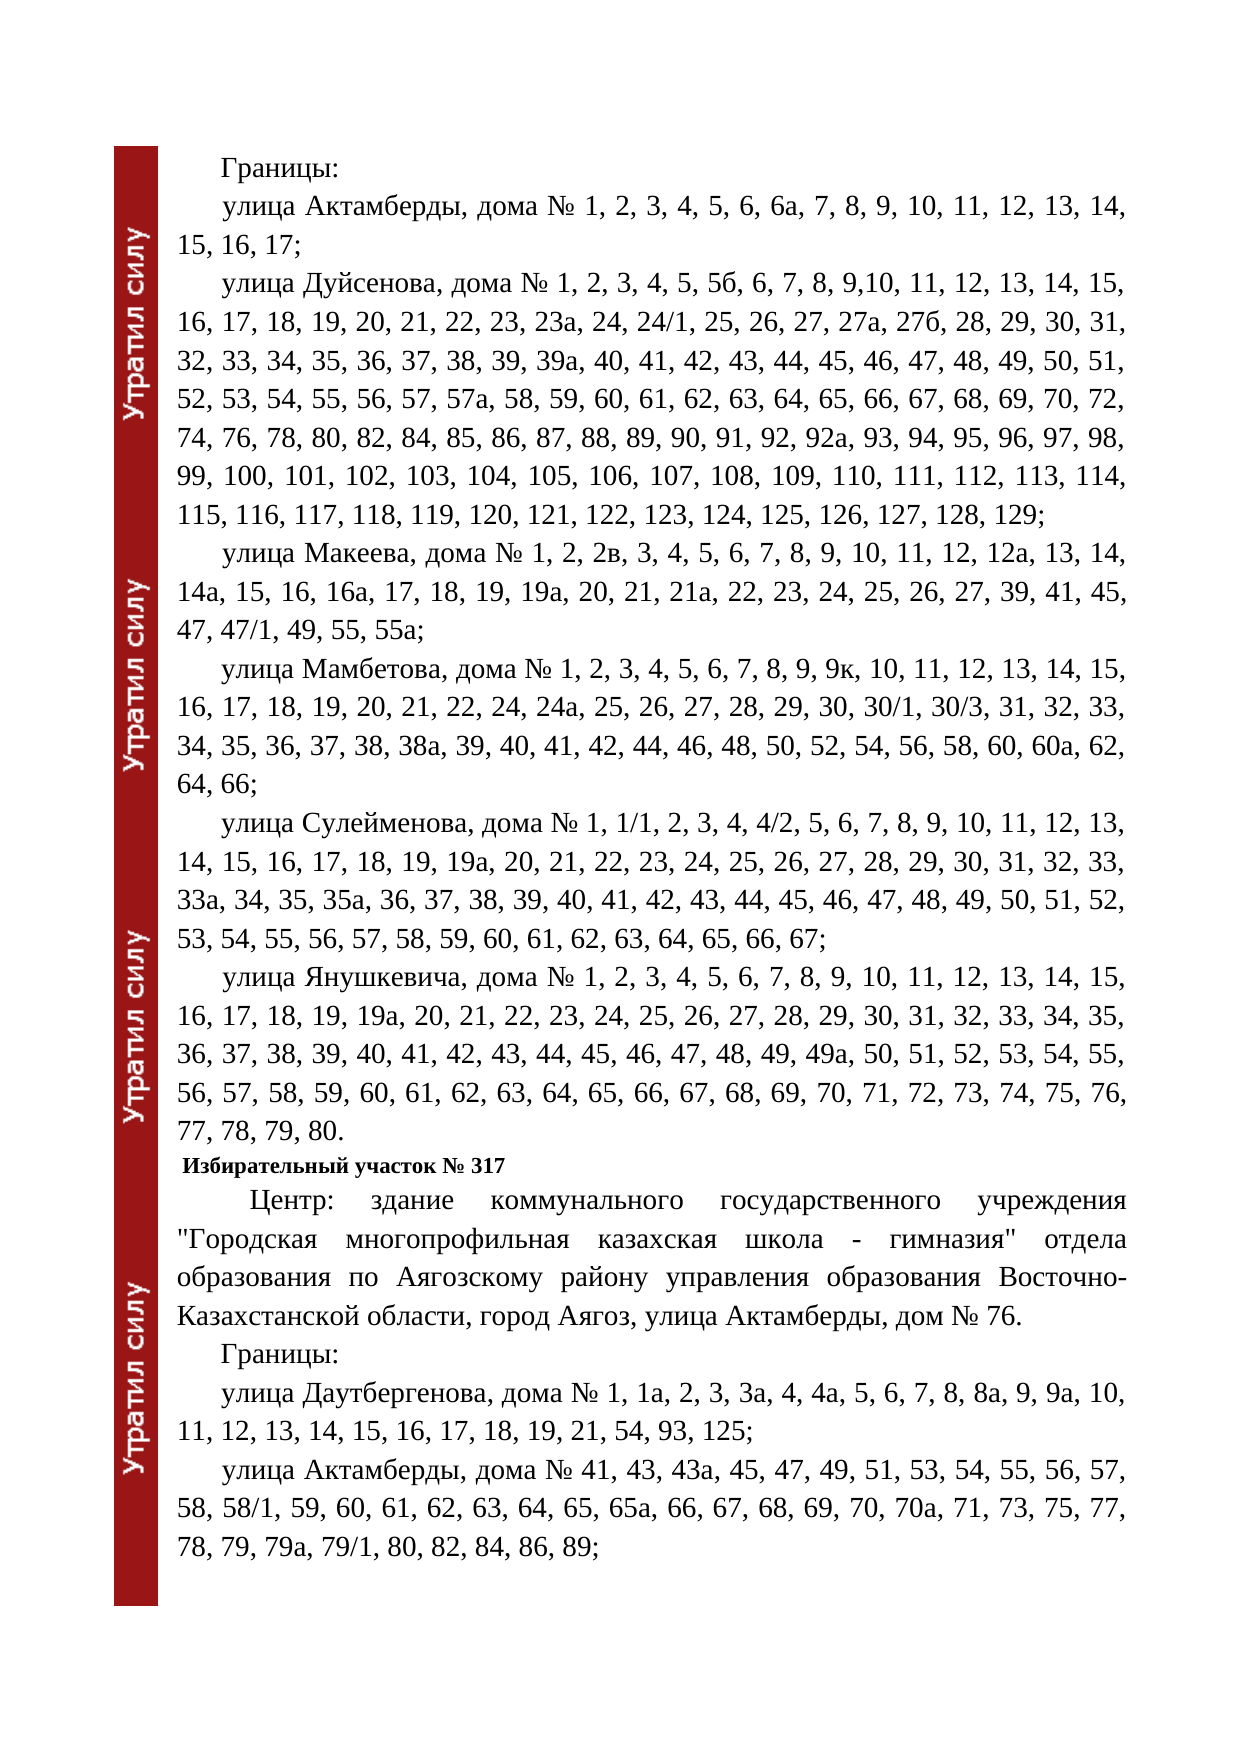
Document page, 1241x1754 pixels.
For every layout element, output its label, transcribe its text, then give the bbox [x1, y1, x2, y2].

text Избирательный участок № 317 [112, 1152, 1128, 1178]
text Границы: [112, 1336, 1128, 1370]
picture [114, 954, 158, 959]
text улица Даутбергенова, дома № 1, 1а, 2, 3, 3а, 4, 4а, 5, 6, 7, 8, 8а, 9, 9а, 10, 11, 12, 13, 14, 15, 16, 17, 18, 19, 21, 54, 93, 125; [112, 1375, 1128, 1447]
text улица Мамбетова, дома № 1, 2, 3, 4, 5, 6, 7, 8, 9, 9к, 10, 11, 12, 13, 14, 15, 16, 17, 18, 19, 20, 21, 22, 24, 24а, 25, 26, 27, 28, 29, 30, 30/1, 30/3, 31, 32, 33, 34, 35, 36, 37, 38, 38а, 39, 40, 41, 42, 44, 46, 48, 50, 52, 54, 56, 58, 60, 60а, 62, 64, 66; [112, 651, 1128, 800]
picture [114, 530, 158, 535]
picture [114, 146, 158, 150]
picture [114, 1370, 158, 1375]
text Границы: [112, 150, 1128, 183]
text улица Янушкевича, дома № 1, 2, 3, 4, 5, 6, 7, 8, 9, 10, 11, 12, 13, 14, 15, 16, 17, 18, 19, 19а, 20, 21, 22, 23, 24, 25, 26, 27, 28, 29, 30, 31, 32, 33, 34, 35, 36, 37, 38, 39, 40, 41, 42, 43, 44, 45, 46, 47, 48, 49, 49а, 50, 51, 52, 53, 54, 55, 56, 57, 58, 59, 60, 61, 62, 63, 64, 65, 66, 67, 68, 69, 70, 71, 72, 73, 74, 75, 76, 77, 78, 79, 80. [112, 959, 1128, 1147]
picture [114, 646, 158, 651]
text улица Актамберды, дома № 41, 43, 43а, 45, 47, 49, 51, 53, 54, 55, 56, 57, 58, 58/1, 59, 60, 61, 62, 63, 64, 65, 65а, 66, 67, 68, 69, 70, 70а, 71, 73, 75, 77, 78, 79, 79а, 79/1, 80, 82, 84, 86, 89; [112, 1452, 1128, 1563]
picture [114, 261, 158, 266]
picture [114, 1331, 158, 1336]
text улица Актамберды, дома № 1, 2, 3, 4, 5, 6, 6а, 7, 8, 9, 10, 11, 12, 13, 14, 15, 16, 17; [112, 188, 1128, 261]
picture [114, 1563, 158, 1606]
picture [114, 1147, 158, 1152]
text улица Сулейменова, дома № 1, 1/1, 2, 3, 4, 4/2, 5, 6, 7, 8, 9, 10, 11, 12, 13, 14, 15, 16, 17, 18, 19, 19а, 20, 21, 22, 23, 24, 25, 26, 27, 28, 29, 30, 31, 32, 33, 33а, 34, 35, 35а, 36, 37, 38, 39, 40, 41, 42, 43, 44, 45, 46, 47, 48, 49, 50, 51, 52, 53, 54, 55, 56, 57, 58, 59, 60, 61, 62, 63, 64, 65, 66, 67; [112, 805, 1128, 954]
picture [114, 183, 158, 188]
picture [114, 800, 158, 805]
text улица Макеева, дома № 1, 2, 2в, 3, 4, 5, 6, 7, 8, 9, 10, 11, 12, 12а, 13, 14, 14а, 15, 16, 16а, 17, 18, 19, 19а, 20, 21, 21а, 22, 23, 24, 25, 26, 27, 39, 41, 45, 47, 47/1, 49, 55, 55а; [112, 535, 1128, 646]
text Центр: здание коммунального государственного учреждения "Городская многопрофильная казахская школа - гимназия" отдела образования по Аягозскому району управления образования Восточно-Казахстанской области, город Аягоз, улица Актамберды, дом № 76. [112, 1182, 1128, 1331]
picture [114, 1178, 158, 1182]
picture [114, 1447, 158, 1452]
text улица Дуйсенова, дома № 1, 2, 3, 4, 5, 5б, 6, 7, 8, 9,10, 11, 12, 13, 14, 15, 16, 17, 18, 19, 20, 21, 22, 23, 23а, 24, 24/1, 25, 26, 27, 27а, 27б, 28, 29, 30, 31, 32, 33, 34, 35, 36, 37, 38, 39, 39а, 40, 41, 42, 43, 44, 45, 46, 47, 48, 49, 50, 51, 52, 53, 54, 55, 56, 57, 57а, 58, 59, 60, 61, 62, 63, 64, 65, 66, 67, 68, 69, 70, 72, 74, 76, 78, 80, 82, 84, 85, 86, 87, 88, 89, 90, 91, 92, 92а, 93, 94, 95, 96, 97, 98, 99, 100, 101, 102, 103, 104, 105, 106, 107, 108, 109, 110, 111, 112, 113, 114, 115, 116, 117, 118, 119, 120, 121, 122, 123, 124, 125, 126, 127, 128, 129; [112, 266, 1128, 530]
